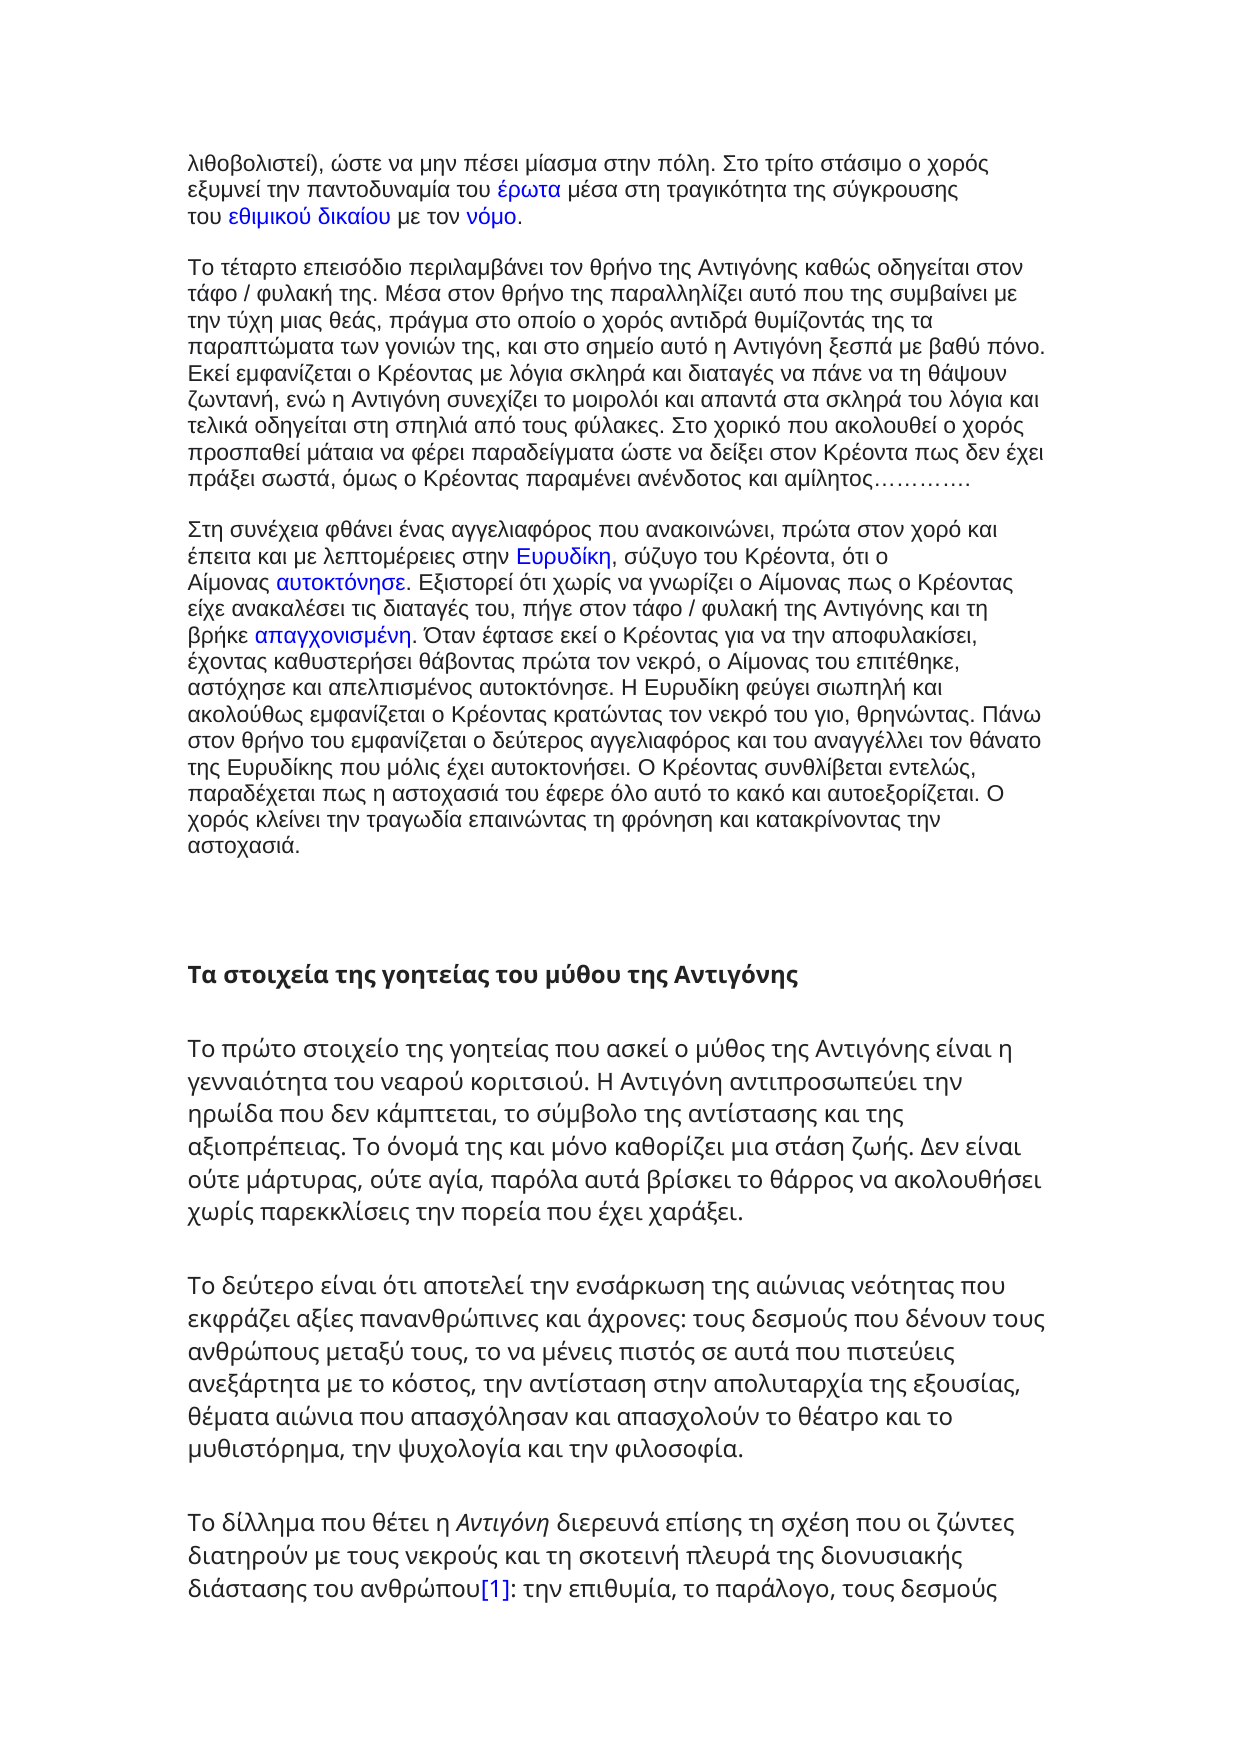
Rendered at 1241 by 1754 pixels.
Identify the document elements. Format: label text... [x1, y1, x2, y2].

text Το δεύτερο είναι ότι αποτελεί την ενσάρκωση της αιώνιας νεότητας που εκφράζει αξίες πανανθρώπινες και άχρονες: τους δεσμούς που δένουν τους ανθρώπους μεταξύ τους, το να μένεις πιστός σε αυτά που πιστεύεις ανεξάρτητα με το κόστος, την αντίσταση στην απολυταρχία της εξουσίας, θέματα αιώνια που απασχόλησαν και απασχολούν το θέατρο και το μυθιστόρημα, την ψυχολογία και την φιλοσοφία. [187, 1269, 1053, 1465]
text Το τέταρτο επεισόδιο περιλαμβάνει τον θρήνο της Αντιγόνης καθώς οδηγείται στον τάφο / φυλακή της. Μέσα στον θρήνο της παραλληλίζει αυτό που της συμβαίνει με την τύχη μιας θεάς, πράγμα στο οποίο ο χορός αντιδρά θυμίζοντάς της τα παραπτώματα των γονιών της, και στο σημείο αυτό η Αντιγόνη ξεσπά με βαθύ πόνο. Εκεί εμφανίζεται ο Κρέοντας με λόγια σκληρά και διαταγές να πάνε να τη θάψουν ζωντανή, ενώ η Αντιγόνη συνεχίζει το μοιρολόι και απαντά στα σκληρά του λόγια και τελικά οδηγείται στη σπηλιά από τους φύλακες. Στο χορικό που ακολουθεί ο χορός προσπαθεί μάταια να φέρει παραδείγματα ώστε να δείξει στον Κρέοντα πως δεν έχει πράξει σωστά, όμως ο Κρέοντας παραμένει ανένδοτος και αμίλητος…………. [187, 254, 1053, 491]
text Στη συνέχεια φθάνει ένας αγγελιαφόρος που ανακοινώνει, πρώτα στον χορό και έπειτα και με λεπτομέρειες στην Ευρυδίκη, σύζυγο του Κρέοντα, ότι ο Αίμονας αυτοκτόνησε. Εξιστορεί ότι χωρίς να γνωρίζει ο Αίμονας πως ο Κρέοντας είχε ανακαλέσει τις διαταγές του, πήγε στον τάφο / φυλακή της Αντιγόνης και τη βρήκε απαγχονισμένη. Όταν έφτασε εκεί ο Κρέοντας για να την αποφυλακίσει, έχοντας καθυστερήσει θάβοντας πρώτα τον νεκρό, ο Αίμονας του επιτέθηκε, αστόχησε και απελπισμένος αυτοκτόνησε. Η Ευρυδίκη φεύγει σιωπηλή και ακολούθως εμφανίζεται ο Κρέοντας κρατώντας τον νεκρό του γιο, θρηνώντας. Πάνω στον θρήνο του εμφανίζεται ο δεύτερος αγγελιαφόρος και του αναγγέλλει τον θάνατο της Ευρυδίκης που μόλις έχει αυτοκτονήσει. Ο Κρέοντας συνθλίβεται εντελώς, παραδέχεται πως η αστοχασιά του έφερε όλο αυτό το κακό και αυτοεξορίζεται. Ο χορός κλείνει την τραγωδία επαινώντας τη φρόνηση και κατακρίνοντας την αστοχασιά. [187, 516, 1053, 859]
text Το πρώτο στοιχείο της γοητείας που ασκεί ο μύθος της Αντιγόνης είναι η γενναιότητα του νεαρού κοριτσιού. Η Αντιγόνη αντιπροσωπεύει την ηρωίδα που δεν κάμπτεται, το σύμβολο της αντίστασης και της αξιοπρέπειας. Το όνομά της και μόνο καθορίζει μια στάση ζωής. Δεν είναι ούτε μάρτυρας, ούτε αγία, παρόλα αυτά βρίσκει το θάρρος να ακολουθήσει χωρίς παρεκκλίσεις την πορεία που έχει χαράξει. [187, 1032, 1053, 1228]
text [187, 1506, 1053, 1604]
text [187, 150, 1053, 229]
text Τα στοιχεία της γοητείας του μύθου της Αντιγόνης [187, 958, 1053, 991]
